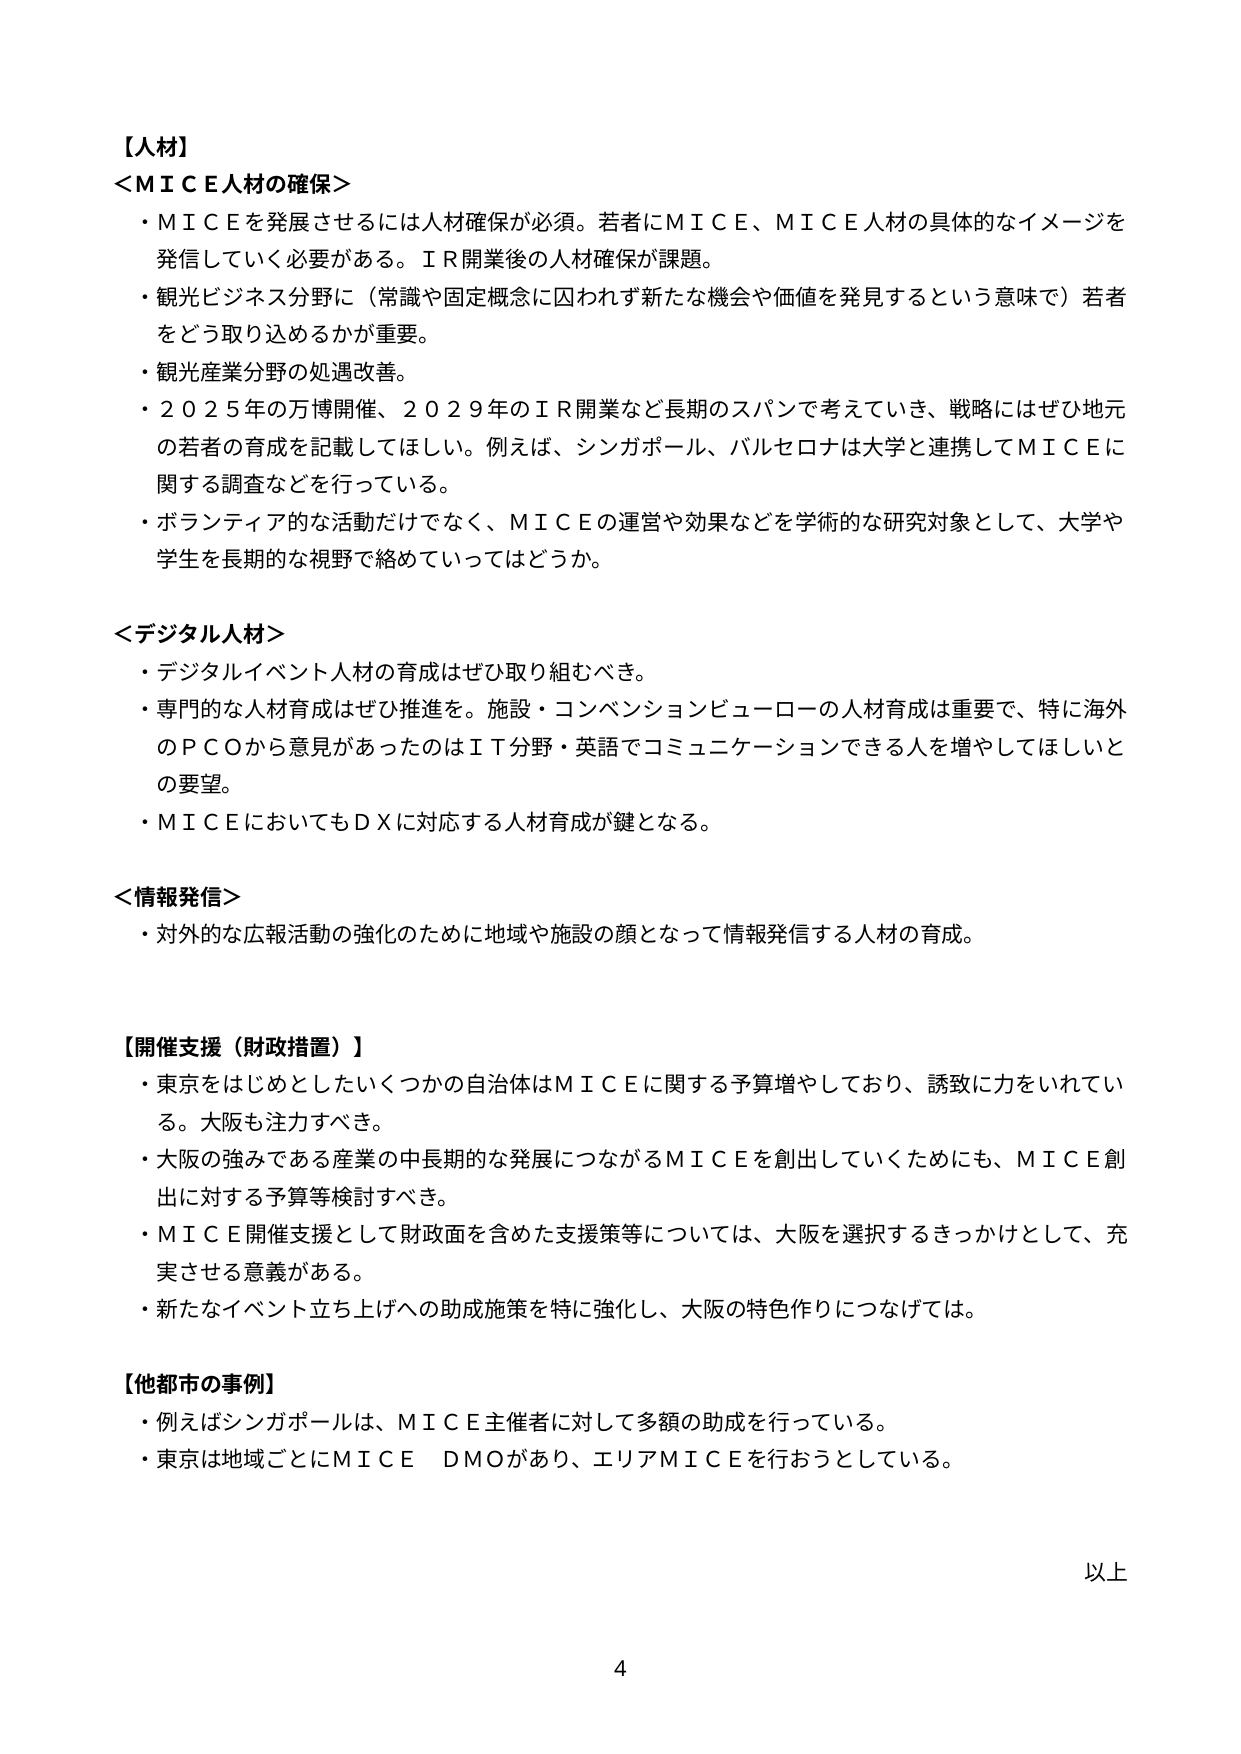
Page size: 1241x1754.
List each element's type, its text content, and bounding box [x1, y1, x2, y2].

text ・東京をはじめとしたいくつかの自治体はＭＩＣＥに関する予算増やしており、誘致に力をいれている。大阪も注力すべき。 [134, 1064, 1128, 1139]
text ・観光産業分野の処遇改善。 [134, 352, 1128, 389]
text ・東京は地域ごとにＭＩＣＥ ＤＭＯがあり、エリアＭＩＣＥを行おうとしている。 [134, 1439, 1128, 1477]
text ・２０２５年の万博開催、２０２９年のＩＲ開業など長期のスパンで考えていき、戦略にはぜひ地元の若者の育成を記載してほしい。例えば、シンガポール、バルセロナは大学と連携してＭＩＣＥに関する調査などを行っている。 [134, 389, 1128, 502]
text ＜デジタル人材＞ [112, 614, 1128, 652]
text ・ボランティア的な活動だけでなく、ＭＩＣＥの運営や効果などを学術的な研究対象として、大学や学生を長期的な視野で絡めていってはどうか。 [134, 502, 1128, 577]
text 【人材】 [112, 127, 1128, 164]
text ・観光ビジネス分野に（常識や固定概念に囚われず新たな機会や価値を発見するという意味で）若者をどう取り込めるかが重要。 [134, 277, 1128, 352]
text 【他都市の事例】 [112, 1364, 1128, 1402]
text ・例えばシンガポールは、ＭＩＣＥ主催者に対して多額の助成を行っている。 [134, 1402, 1128, 1439]
text 【開催支援（財政措置）】 [112, 1027, 1128, 1064]
text ・専門的な人材育成はぜひ推進を。施設・コンベンションビューローの人材育成は重要で、特に海外のＰＣＯから意見があったのはＩＴ分野・英語でコミュニケーションできる人を増やしてほしいとの要望。 [134, 689, 1128, 802]
text ・対外的な広報活動の強化のために地域や施設の顔となって情報発信する人材の育成。 [134, 914, 1128, 952]
text ・新たなイベント立ち上げへの助成施策を特に強化し、大阪の特色作りにつなげては。 [134, 1289, 1128, 1327]
text ・ＭＩＣＥ開催支援として財政面を含めた支援策等については、大阪を選択するきっかけとして、充実させる意義がある。 [134, 1214, 1128, 1289]
text 以上 [112, 1552, 1128, 1589]
text ・デジタルイベント人材の育成はぜひ取り組むべき。 [134, 652, 1128, 689]
text ・大阪の強みである産業の中長期的な発展につながるＭＩＣＥを創出していくためにも、ＭＩＣＥ創出に対する予算等検討すべき。 [134, 1139, 1128, 1214]
text ＜ＭＩＣＥ人材の確保＞ [112, 164, 1128, 202]
text ・ＭＩＣＥにおいてもＤＸに対応する人材育成が鍵となる。 [134, 802, 1128, 839]
text ・ＭＩＣＥを発展させるには人材確保が必須。若者にＭＩＣＥ、ＭＩＣＥ人材の具体的なイメージを発信していく必要がある。ＩＲ開業後の人材確保が課題。 [134, 202, 1128, 277]
text ＜情報発信＞ [112, 877, 1128, 914]
